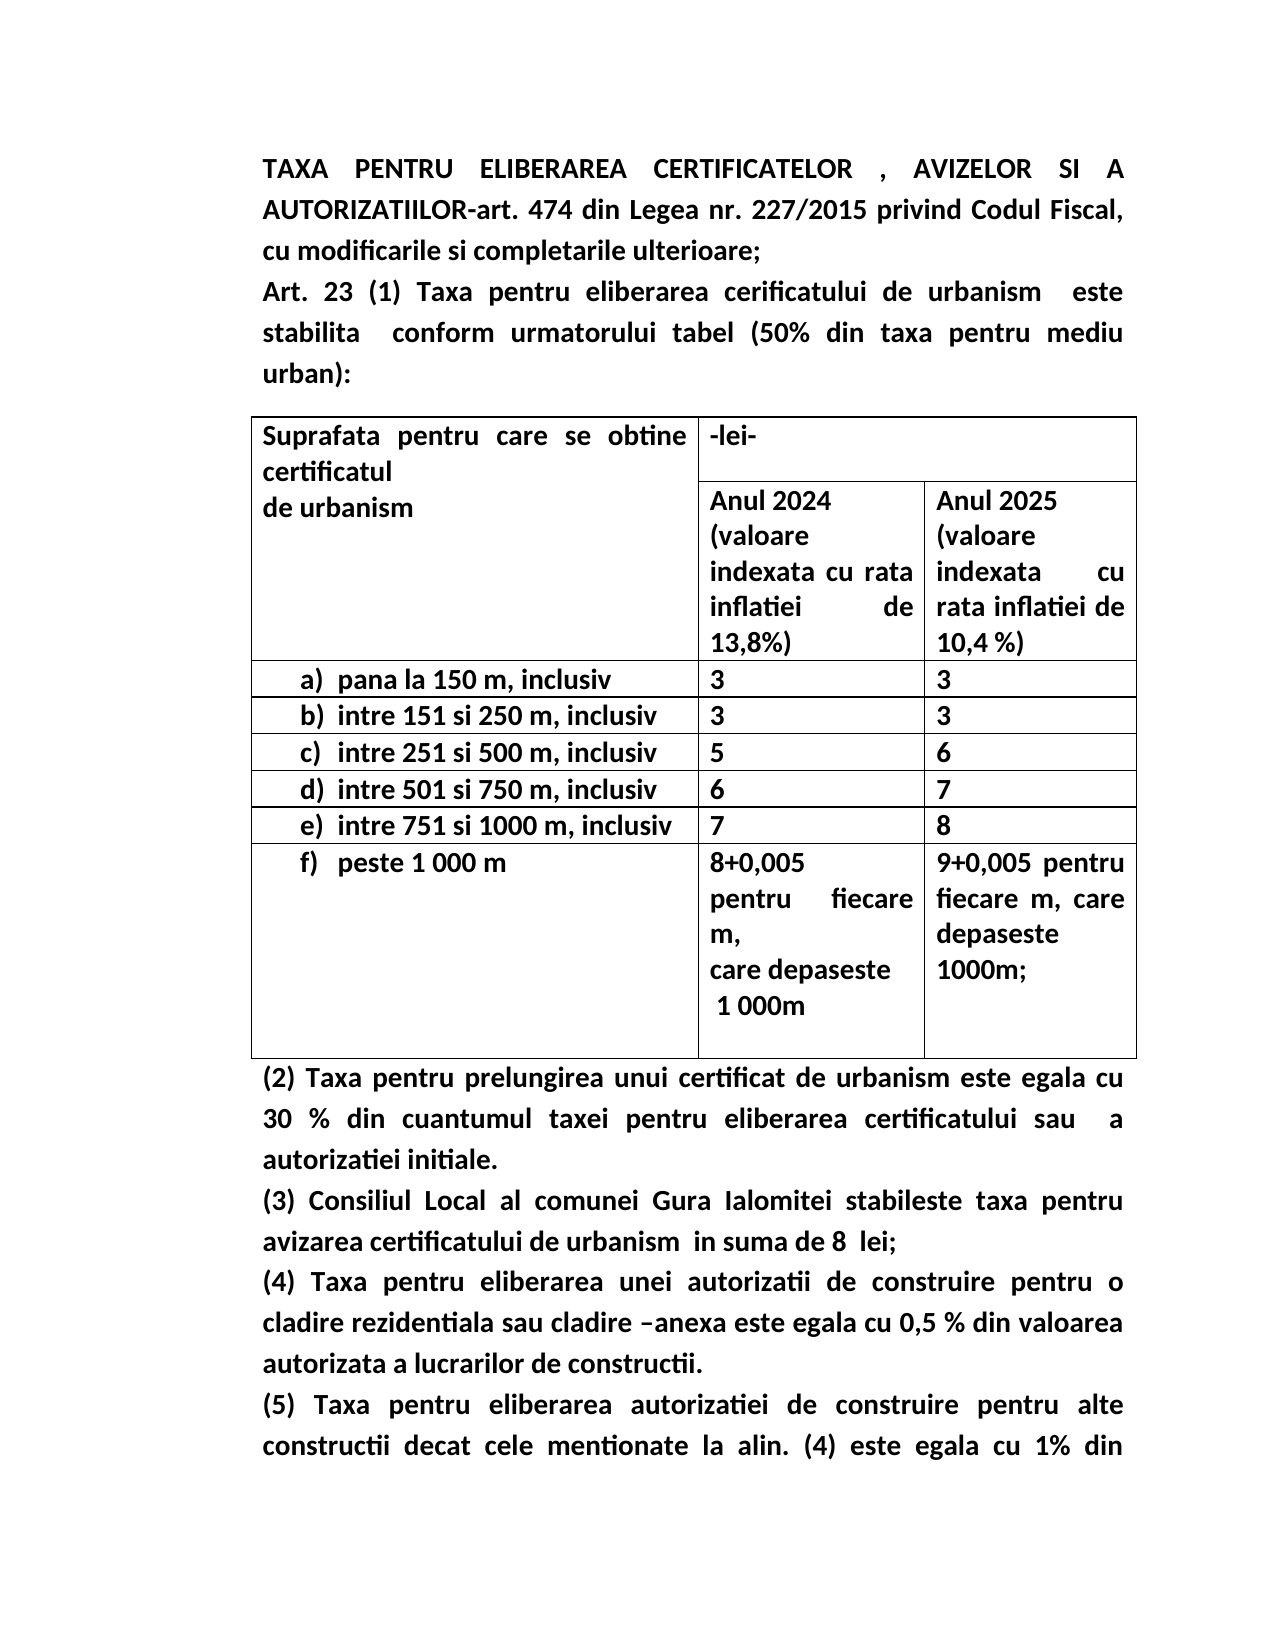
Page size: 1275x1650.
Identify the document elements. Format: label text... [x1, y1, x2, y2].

text TAXA PENTRU ELIBERAREA CERTIFICATELOR , AVIZELOR SI A AUTORIZATIILOR-art. 474 din Legea nr. 227/2015 privind Codul Fiscal, cu modificarile si completarile ulterioare; [262, 150, 1125, 267]
table_cell 3 [925, 698, 1136, 733]
table_cell 9+0,005 pentru fiecare m, care depaseste 1000m; [925, 844, 1136, 1058]
table_cell intre 501 si 750 m, inclusiv [252, 771, 698, 806]
table_cell 8 [925, 808, 1136, 843]
table_header -lei- [699, 418, 1136, 481]
table_cell 6 [925, 734, 1136, 770]
table_cell Anul 2024 (valoare indexata cu rata inflatiei de 13,8%) [699, 482, 924, 660]
table_cell Anul 2025 (valoare indexata cu rata inflatiei de 10,4 %) [925, 482, 1136, 660]
table_cell 8+0,005 pentru fiecare m, care depaseste 1 000m [699, 844, 924, 1058]
table_cell 7 [699, 808, 924, 843]
table_cell 3 [699, 698, 924, 733]
table_cell 7 [925, 771, 1136, 806]
table_cell peste 1 000 m [252, 844, 698, 1058]
table_header Suprafata pentru care se obtine certificatul de urbanism [252, 418, 698, 660]
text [262, 1386, 1125, 1463]
table_cell intre 751 si 1000 m, inclusiv [252, 808, 698, 843]
text (3) Consiliul Local al comunei Gura Ialomitei stabileste taxa pentru avizarea certificatului de urbanism in suma de 8 lei; [262, 1182, 1125, 1258]
table_cell intre 251 si 500 m, inclusiv [252, 734, 698, 770]
text Art. 23 (1) Taxa pentru eliberarea cerificatului de urbanism este stabilita conform urmatorului tabel (50% din taxa pentru mediu urban): [262, 273, 1125, 390]
table_cell 5 [699, 734, 924, 770]
text (2) Taxa pentru prelungirea unui certificat de urbanism este egala cu 30 % din cuantumul taxei pentru eliberarea certificatului sau a autorizatiei initiale. [262, 1059, 1125, 1176]
table_cell pana la 150 m, inclusiv [252, 661, 698, 696]
table_cell 3 [925, 661, 1136, 696]
text (4) Taxa pentru eliberarea unei autorizatii de construire pentru o cladire rezidentiala sau cladire –anexa este egala cu 0,5 % din valoarea autorizata a lucrarilor de constructii. [262, 1263, 1125, 1381]
table_cell 3 [699, 661, 924, 696]
table_cell 6 [699, 771, 924, 806]
table_cell intre 151 si 250 m, inclusiv [252, 698, 698, 733]
